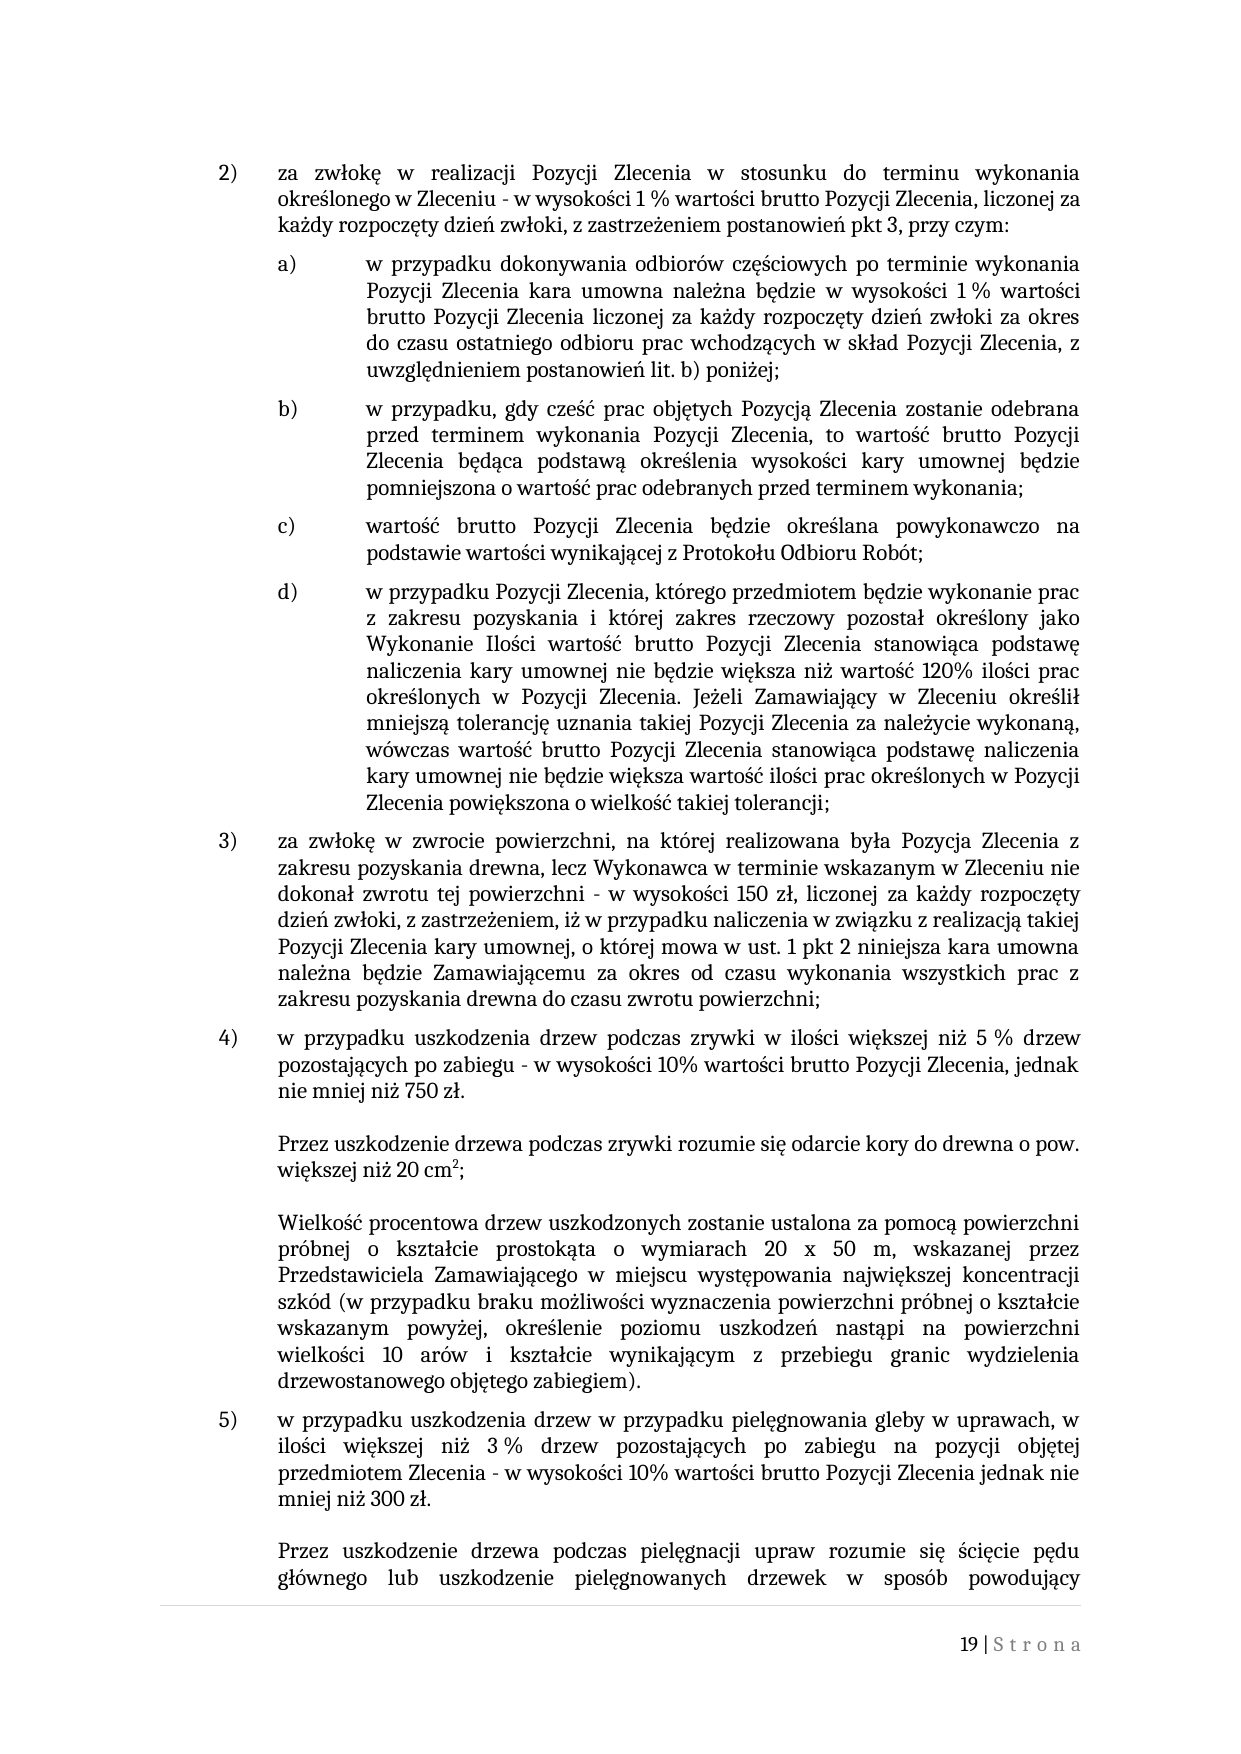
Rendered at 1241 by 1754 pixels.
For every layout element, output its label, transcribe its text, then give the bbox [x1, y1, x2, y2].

list za zwłokę w zwrocie powierzchni, na której realizowana była Pozycja Zlecenia z zakresu pozyskania drewna, lecz Wykonawca w terminie wskazanym w Zleceniu nie dokonał zwrotu tej powierzchni - w wysokości 150 zł, liczonej za każdy rozpoczęty dzień zwłoki, z zastrzeżeniem, iż w przypadku naliczenia w związku z realizacją takiej Pozycji Zlecenia kary umownej, o której mowa w ust. 1 pkt 2 niniejsza kara umowna należna będzie Zamawiającemu za okres od czasu wykonania wszystkich prac z zakresu pozyskania drewna do czasu zwrotu powierzchni; [218, 828, 1081, 1013]
text b) w przypadku, gdy cześć prac objętych Pozycją Zlecenia zostanie odebrana przed terminem wykonania Pozycji Zlecenia, to wartość brutto Pozycji Zlecenia będąca podstawą określenia wysokości kary umownej będzie pomniejszona o wartość prac odebranych przed terminem wykonania; [278, 395, 1081, 501]
text a) w przypadku dokonywania odbiorów częściowych po terminie wykonania Pozycji Zlecenia kara umowna należna będzie w wysokości 1 % wartości brutto Pozycji Zlecenia liczonej za każdy rozpoczęty dzień zwłoki za okres do czasu ostatniego odbioru prac wchodzących w skład Pozycji Zlecenia, z uwzględnieniem postanowień lit. b) poniżej; [278, 251, 1081, 383]
text c) wartość brutto Pozycji Zlecenia będzie określana powykonawczo na podstawie wartości wynikającej z Protokołu Odbioru Robót; [278, 513, 1081, 566]
text d) w przypadku Pozycji Zlecenia, którego przedmiotem będzie wykonanie prac z zakresu pozyskania i której zakres rzeczowy pozostał określony jako Wykonanie Ilości wartość brutto Pozycji Zlecenia stanowiąca podstawę naliczenia kary umownej nie będzie większa niż wartość 120% ilości prac określonych w Pozycji Zlecenia. Jeżeli Zamawiający w Zleceniu określił mniejszą tolerancję uznania takiej Pozycji Zlecenia za należycie wykonaną, wówczas wartość brutto Pozycji Zlecenia stanowiąca podstawę naliczenia kary umownej nie będzie większa wartość ilości prac określonych w Pozycji Zlecenia powiększona o wielkość takiej tolerancji; [278, 578, 1081, 816]
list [218, 1407, 1081, 1591]
list w przypadku uszkodzenia drzew podczas zrywki w ilości większej niż 5 % drzew pozostających po zabiegu - w wysokości 10% wartości brutto Pozycji Zlecenia, jednak nie mniej niż 750 zł. Przez uszkodzenie drzewa podczas zrywki rozumie się odarcie kory do drewna o pow. większej niż 20 cm2; Wielkość procentowa drzew uszkodzonych zostanie ustalona za pomocą powierzchni próbnej o kształcie prostokąta o wymiarach 20 x 50 m, wskazanej przez Przedstawiciela Zamawiającego w miejscu występowania największej koncentracji szkód (w przypadku braku możliwości wyznaczenia powierzchni próbnej o kształcie wskazanym powyżej, określenie poziomu uszkodzeń nastąpi na powierzchni wielkości 10 arów i kształcie wynikającym z przebiegu granic wydzielenia drzewostanowego objętego zabiegiem). [218, 1025, 1081, 1394]
list za zwłokę w realizacji Pozycji Zlecenia w stosunku do terminu wykonania określonego w Zleceniu - w wysokości 1 % wartości brutto Pozycji Zlecenia, liczonej za każdy rozpoczęty dzień zwłoki, z zastrzeżeniem postanowień pkt 3, przy czym: [218, 159, 1081, 238]
